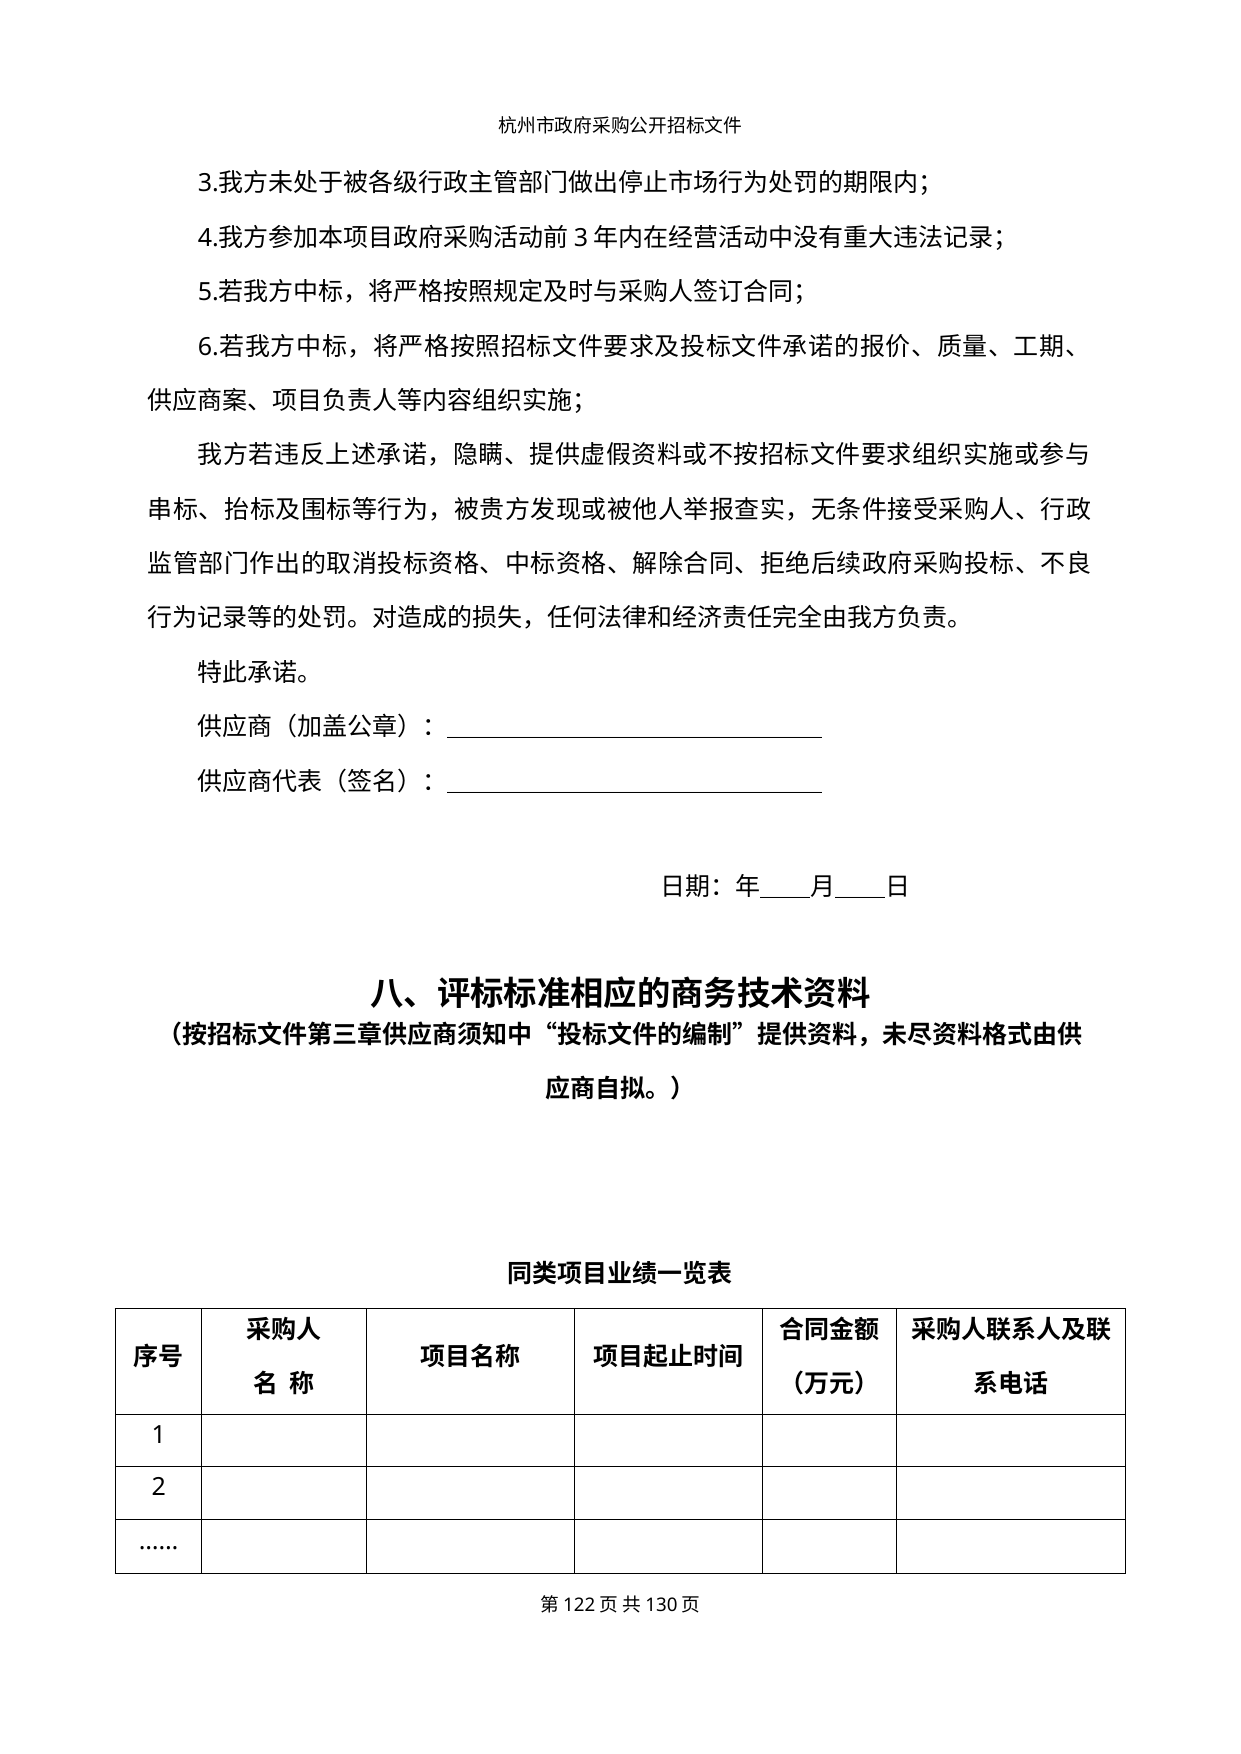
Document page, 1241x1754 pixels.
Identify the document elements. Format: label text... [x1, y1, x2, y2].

text 供应商代表（签名）：＿＿＿＿＿＿＿＿＿＿＿＿＿＿＿ [148, 761, 1092, 797]
text （按招标文件第三章供应商须知中“投标文件的编制”提供资料，未尽资料格式由供应商自拟。） [148, 1014, 1092, 1105]
table_header 采购人联系人及联系电话 [897, 1309, 1125, 1414]
table_cell [763, 1520, 896, 1573]
text 我方若违反上述承诺，隐瞒、提供虚假资料或不按招标文件要求组织实施或参与串标、抬标及围标等行为，被贵方发现或被他人举报查实，无条件接受采购人、行政监管部门作出的取消投标资格、中标资格、解除合同、拒绝后续政府采购投标、不良行为记录等的处罚。对造成的损失，任何法律和经济责任完全由我方负责。 [148, 435, 1092, 634]
table_cell [763, 1415, 896, 1466]
table_cell [897, 1520, 1125, 1573]
table_cell [367, 1467, 574, 1519]
text 供应商（加盖公章）：＿＿＿＿＿＿＿＿＿＿＿＿＿＿＿ [148, 707, 1092, 743]
table_header 采购人 名 称 [202, 1309, 366, 1414]
text 6.若我方中标，将严格按照招标文件要求及投标文件承诺的报价、质量、工期、供应商案、项目负责人等内容组织实施； [148, 326, 1092, 417]
table_header 项目名称 [367, 1309, 574, 1414]
table_header 序号 [116, 1309, 201, 1414]
table_cell [575, 1415, 762, 1466]
table_cell [575, 1467, 762, 1519]
table_header 合同金额 （万元） [763, 1309, 896, 1414]
table_cell [367, 1520, 574, 1573]
text 同类项目业绩一览表 [148, 1254, 1092, 1290]
text 4.我方参加本项目政府采购活动前3年内在经营活动中没有重大违法记录； [148, 217, 1092, 253]
table_cell [763, 1467, 896, 1519]
table_cell [202, 1467, 366, 1519]
table_cell [897, 1415, 1125, 1466]
table_cell [575, 1520, 762, 1573]
table_cell …… [116, 1520, 201, 1573]
table_cell [202, 1520, 366, 1573]
text 3.我方未处于被各级行政主管部门做出停止市场行为处罚的期限内； [148, 163, 1092, 199]
table_header 项目起止时间 [575, 1309, 762, 1414]
text 八、评标标准相应的商务技术资料 [148, 966, 1092, 1014]
table_cell [367, 1415, 574, 1466]
table_cell 1 [116, 1415, 201, 1466]
text 日期：年＿＿月＿＿日 [148, 866, 1092, 903]
text 特此承诺。 [148, 652, 1092, 688]
table_cell [897, 1467, 1125, 1519]
table_cell 2 [116, 1467, 201, 1519]
text 5.若我方中标，将严格按照规定及时与采购人签订合同； [148, 272, 1092, 308]
table_cell [202, 1415, 366, 1466]
